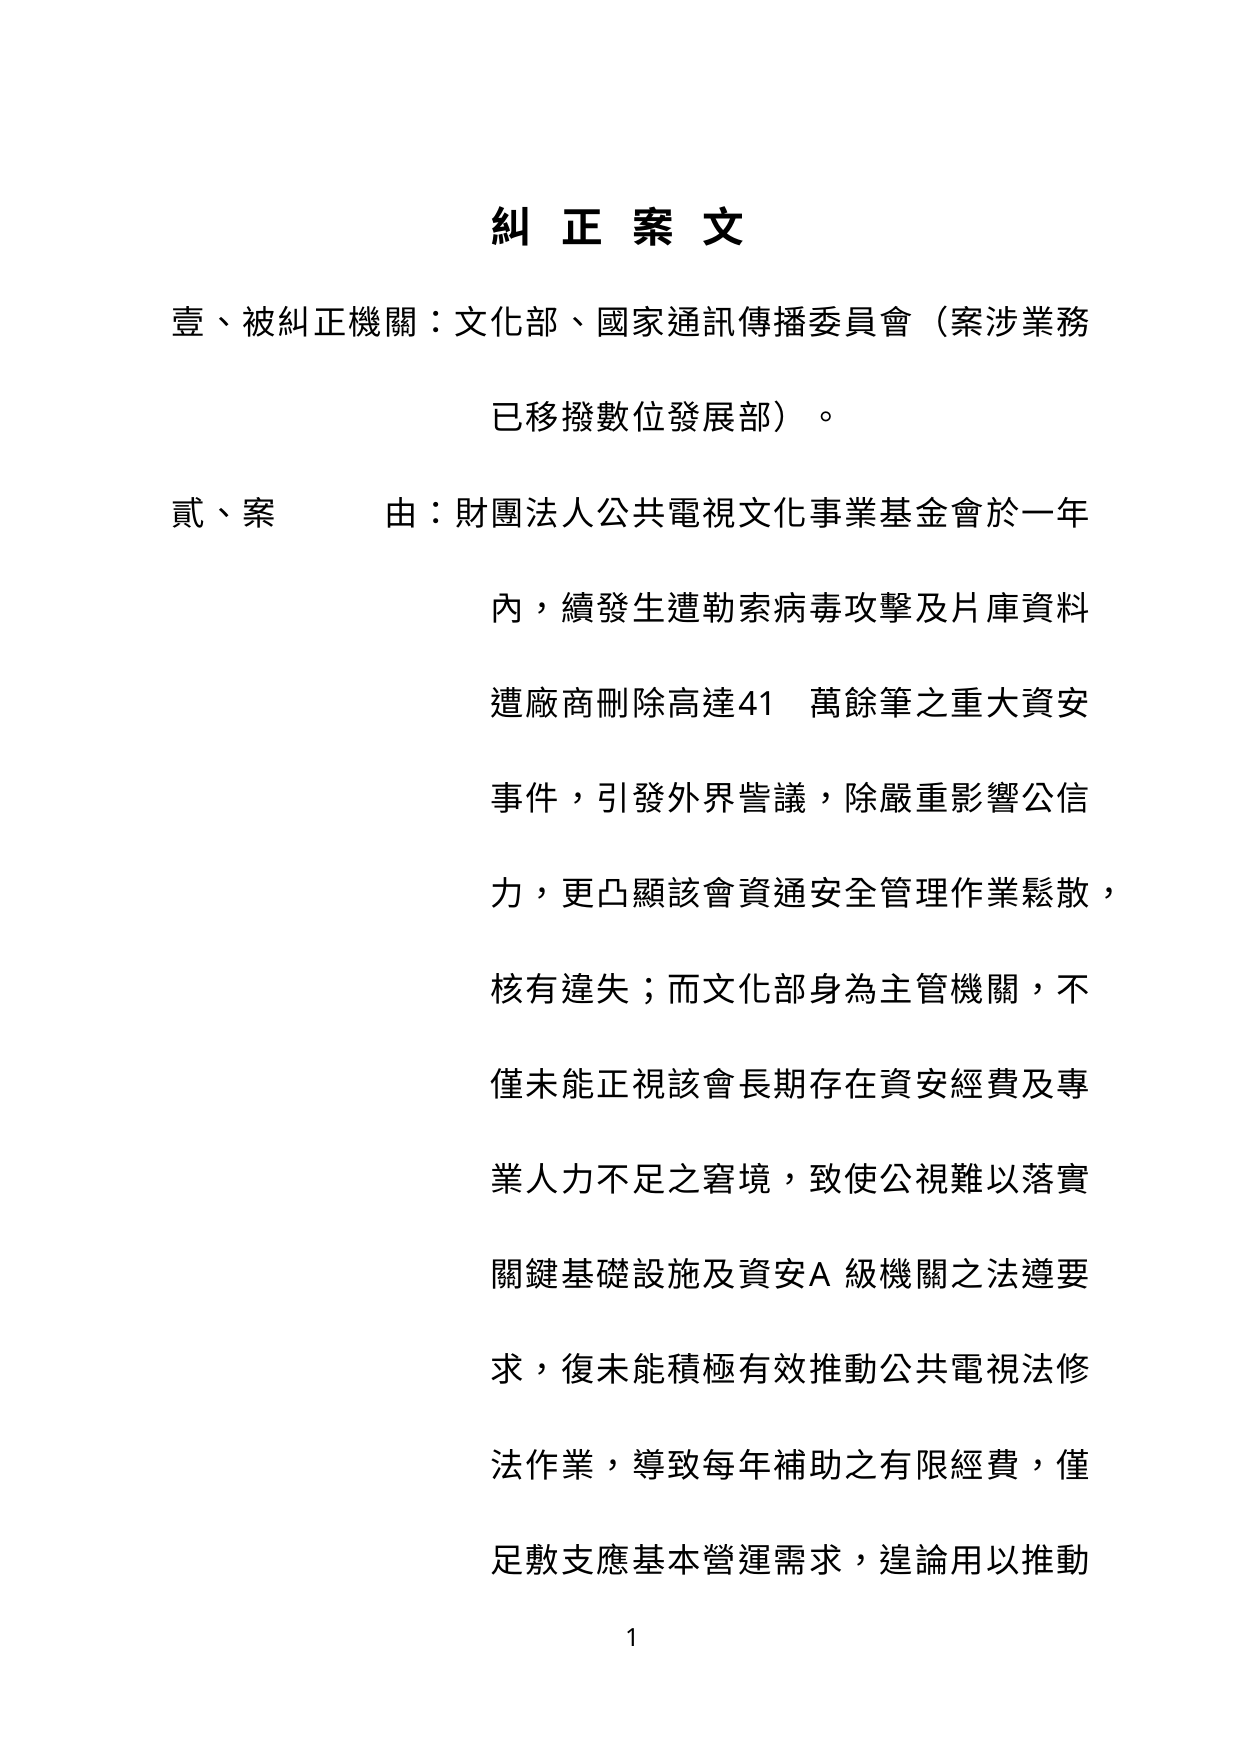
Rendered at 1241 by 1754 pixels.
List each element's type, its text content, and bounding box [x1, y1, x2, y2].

subtitle 被糾正機關：文化部、國家通訊傳播委員會（案涉業務已移撥數位發展部）。 [171, 272, 1092, 463]
text 糾正案文 [171, 177, 1092, 272]
